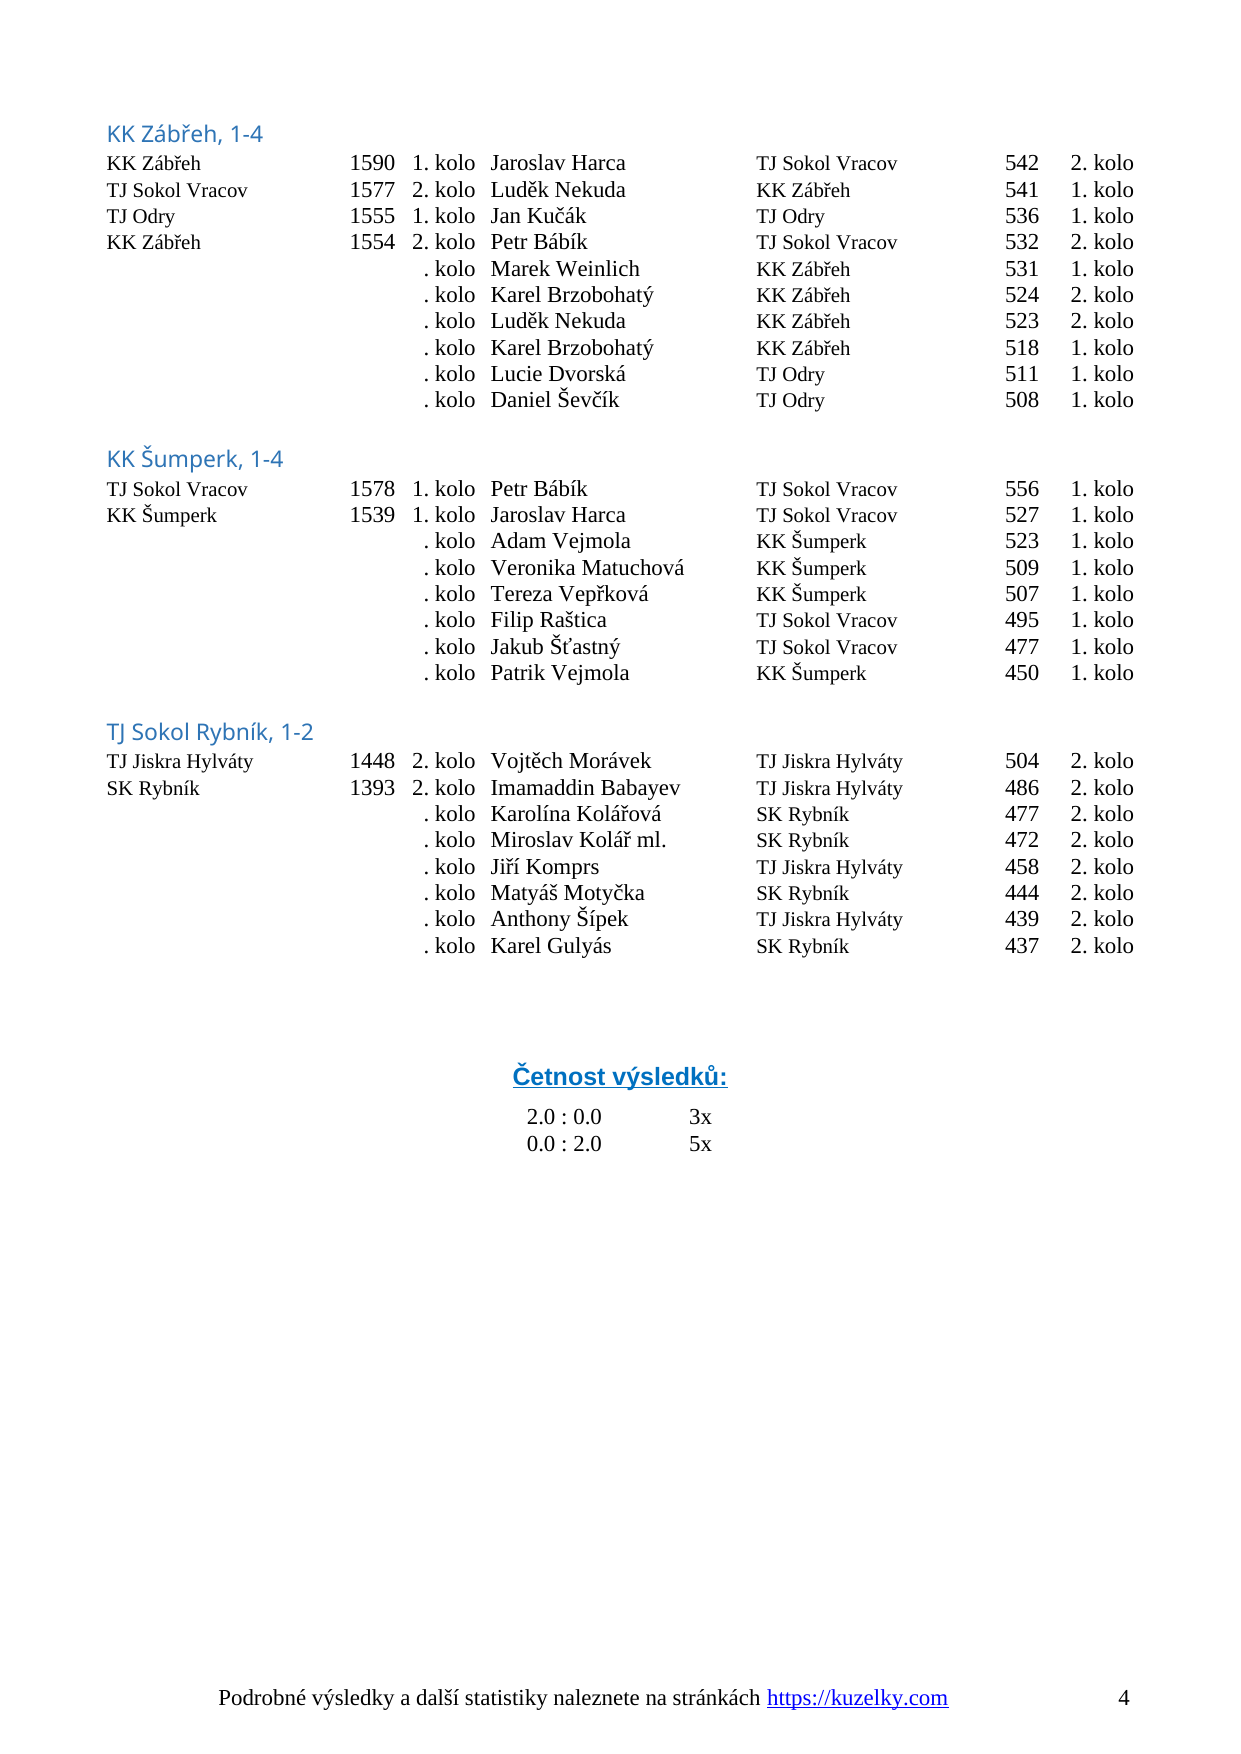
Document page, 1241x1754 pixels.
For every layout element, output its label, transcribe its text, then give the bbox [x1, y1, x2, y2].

text KK Šumperk 1539 1. kolo Jaroslav Harca TJ Sokol Vracov 527 1. kolo [106, 501, 1134, 527]
text . kolo Patrik Vejmola KK Šumperk 450 1. kolo [106, 659, 1134, 686]
text . kolo Karel Brzobohatý KK Zábřeh 524 2. kolo [106, 281, 1134, 307]
text . kolo Jiří Komprs TJ Jiskra Hylváty 458 2. kolo [106, 853, 1134, 879]
text KK Zábřeh 1554 2. kolo Petr Bábík TJ Sokol Vracov 532 2. kolo [106, 228, 1134, 255]
subtitle KK Šumperk, 1-4 [106, 443, 1134, 475]
text . kolo Karolína Kolářová SK Rybník 477 2. kolo [106, 800, 1134, 826]
text TJ Sokol Vracov 1578 1. kolo Petr Bábík TJ Sokol Vracov 556 1. kolo [106, 475, 1134, 501]
text . kolo Adam Vejmola KK Šumperk 523 1. kolo [106, 527, 1134, 554]
text KK Zábřeh 1590 1. kolo Jaroslav Harca TJ Sokol Vracov 542 2. kolo [106, 149, 1134, 176]
text . kolo Tereza Vepřková KK Šumperk 507 1. kolo [106, 580, 1134, 606]
text SK Rybník 1393 2. kolo Imamaddin Babayev TJ Jiskra Hylváty 486 2. kolo [106, 774, 1134, 800]
text . kolo Lucie Dvorská TJ Odry 511 1. kolo [106, 360, 1134, 387]
text . kolo Karel Gulyás SK Rybník 437 2. kolo [106, 932, 1134, 958]
text TJ Jiskra Hylváty 1448 2. kolo Vojtěch Morávek TJ Jiskra Hylváty 504 2. kolo [106, 747, 1134, 774]
text . kolo Miroslav Kolář ml. SK Rybník 472 2. kolo [106, 826, 1134, 853]
subtitle TJ Sokol Rybník, 1-2 [106, 716, 1134, 747]
text . kolo Karel Brzobohatý KK Zábřeh 518 1. kolo [106, 334, 1134, 360]
text . kolo Daniel Ševčík TJ Odry 508 1. kolo [106, 387, 1134, 413]
text TJ Odry 1555 1. kolo Jan Kučák TJ Odry 536 1. kolo [106, 202, 1134, 228]
text TJ Sokol Vracov 1577 2. kolo Luděk Nekuda KK Zábřeh 541 1. kolo [106, 176, 1134, 202]
text 0.0 : 2.0 5x [106, 1130, 1134, 1156]
text . kolo Luděk Nekuda KK Zábřeh 523 2. kolo [106, 307, 1134, 334]
text Četnost výsledků: [94, 1062, 1145, 1091]
text . kolo Filip Raštica TJ Sokol Vracov 495 1. kolo [106, 606, 1134, 633]
text . kolo Matyáš Motyčka SK Rybník 444 2. kolo [106, 879, 1134, 905]
subtitle KK Zábřeh, 1-4 [106, 118, 1134, 149]
text . kolo Jakub Šťastný TJ Sokol Vracov 477 1. kolo [106, 633, 1134, 659]
text 2.0 : 0.0 3x [106, 1103, 1134, 1130]
text . kolo Anthony Šípek TJ Jiskra Hylváty 439 2. kolo [106, 905, 1134, 932]
text . kolo Marek Weinlich KK Zábřeh 531 1. kolo [106, 255, 1134, 281]
text . kolo Veronika Matuchová KK Šumperk 509 1. kolo [106, 554, 1134, 580]
